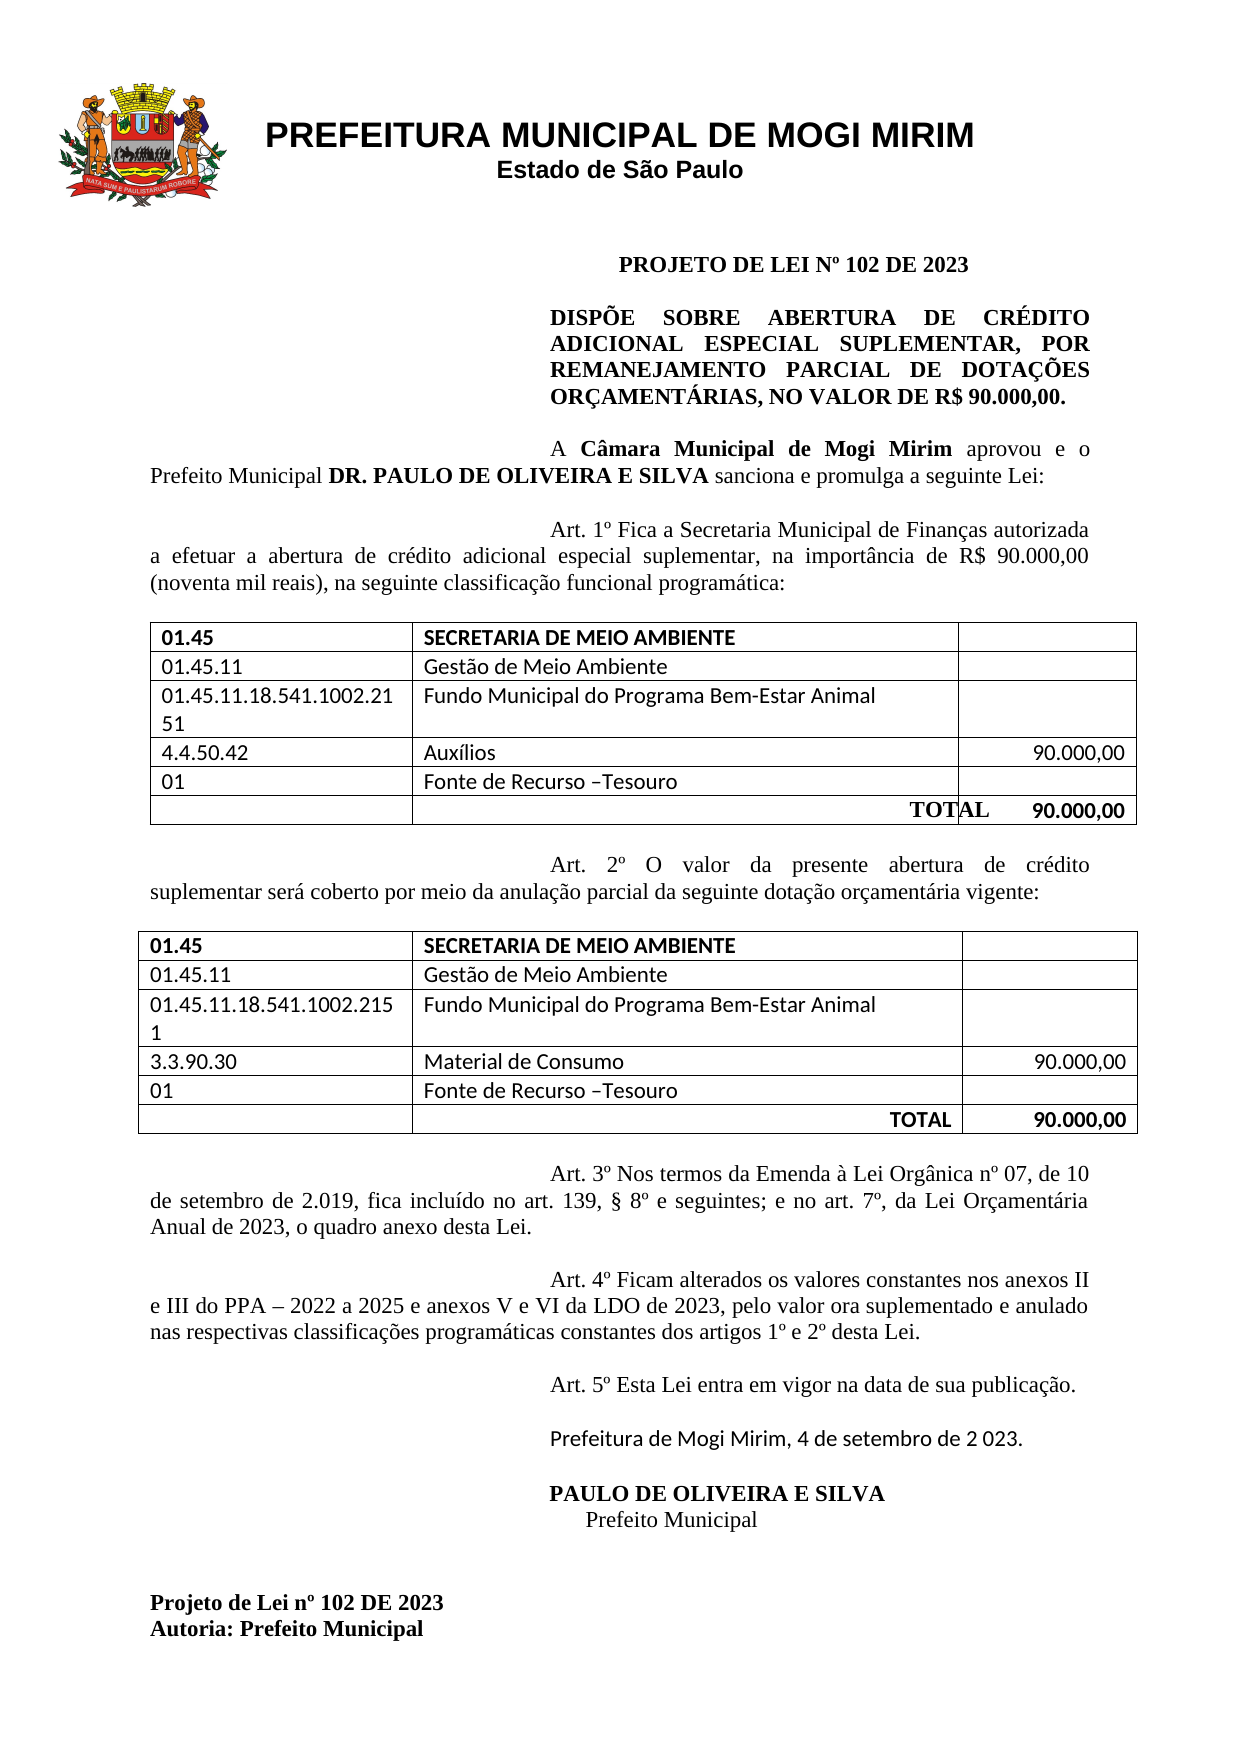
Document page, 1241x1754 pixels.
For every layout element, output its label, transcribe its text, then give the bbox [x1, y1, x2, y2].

subtitle Prefeito Municipal [150, 1506, 1090, 1533]
table_cell [151, 796, 412, 824]
table_cell Auxílios [413, 738, 958, 766]
text Art. 4º Ficam alterados os valores constantes nos anexos II e III do PPA – 2022 a 2025 e anexos V e VI da LDO de 2023, pelo valor ora suplementado e anulado nas respectivas classificações programáticas constantes dos artigos 1º e 2º desta Lei. [150, 1266, 1090, 1345]
table_cell [139, 1105, 412, 1133]
table_cell 01.45.11.18.541.1002.2151 [151, 681, 412, 737]
table_cell Fonte de Recurso –Tesouro [413, 767, 958, 795]
table_cell 90.000,00 [959, 738, 1136, 766]
table_cell Fonte de Recurso –Tesouro [413, 1076, 962, 1104]
table_cell [959, 652, 1136, 680]
table_cell Gestão de Meio Ambiente [413, 961, 962, 989]
subtitle PAULO DE OLIVEIRA E SILVA [150, 1480, 1090, 1506]
table_header 01.45 [139, 932, 412, 959]
table_cell 01 [151, 767, 412, 795]
text DISPÕE SOBRE ABERTURA DE CRÉDITO ADICIONAL ESPECIAL SUPLEMENTAR, POR REMANEJAMENTO PARCIAL DE DOTAÇÕES ORÇAMENTÁRIAS, NO VALOR DE R$ 90.000,00. [550, 304, 1090, 409]
table_cell 01.45.11 [151, 652, 412, 680]
table_cell [959, 681, 1136, 737]
table_cell [959, 767, 1136, 795]
table_cell 3.3.90.30 [139, 1047, 412, 1075]
table_cell Gestão de Meio Ambiente [413, 652, 958, 680]
table_header SECRETARIA DE MEIO AMBIENTE [413, 623, 958, 651]
text Art. 3º Nos termos da Emenda à Lei Orgânica nº 07, de 10 de setembro de 2.019, fica incluído no art. 139, § 8º e seguintes; e no art. 7º, da Lei Orçamentária Anual de 2023, o quadro anexo desta Lei. [150, 1160, 1090, 1239]
table_header [963, 932, 1137, 959]
table_cell 01.45.11.18.541.1002.2151 [139, 990, 412, 1046]
text Autoria: Prefeito Municipal [150, 1615, 1090, 1641]
table_cell 90.000,00 [963, 1047, 1137, 1075]
table_cell 90.000,00 [963, 1105, 1137, 1133]
table_header [959, 623, 1136, 651]
text A Câmara Municipal de Mogi Mirim aprovou e o Prefeito Municipal DR. PAULO DE OLIVEIRA E SILVA sanciona e promulga a seguinte Lei: [150, 436, 1090, 488]
table_header 01.45 [151, 623, 412, 651]
table_cell Fundo Municipal do Programa Bem-Estar Animal [413, 681, 958, 737]
text Art. 1º Fica a Secretaria Municipal de Finanças autorizada a efetuar a abertura de crédito adicional especial suplementar, na importância de R$ 90.000,00 (noventa mil reais), na seguinte classificação funcional programática: [150, 516, 1090, 595]
table_cell 4.4.50.42 [151, 738, 412, 766]
table_cell 90.000,00 [959, 796, 1136, 824]
table_header SECRETARIA DE MEIO AMBIENTE [413, 932, 962, 959]
text Projeto de Lei nº 102 DE 2023 [150, 1589, 1090, 1615]
table_cell [963, 961, 1137, 989]
table_cell [963, 990, 1137, 1046]
text Art. 2º O valor da presente abertura de crédito suplementar será coberto por meio da anulação parcial da seguinte dotação orçamentária vigente: [150, 851, 1090, 904]
table_cell 01.45.11 [139, 961, 412, 989]
table_cell [963, 1076, 1137, 1104]
table_cell TOTAL [413, 796, 958, 824]
picture [57, 83, 228, 207]
table_cell 01 [139, 1076, 412, 1104]
table_cell TOTAL [413, 1105, 962, 1133]
table_cell Material de Consumo [413, 1047, 962, 1075]
text Prefeitura de Mogi Mirim, 4 de setembro de 2 023. [150, 1424, 1090, 1452]
table_cell Fundo Municipal do Programa Bem-Estar Animal [413, 990, 962, 1046]
text Art. 5º Esta Lei entra em vigor na data de sua publicação. [150, 1371, 1090, 1397]
text PROJETO DE LEI Nº 102 DE 2023 [550, 251, 1090, 277]
